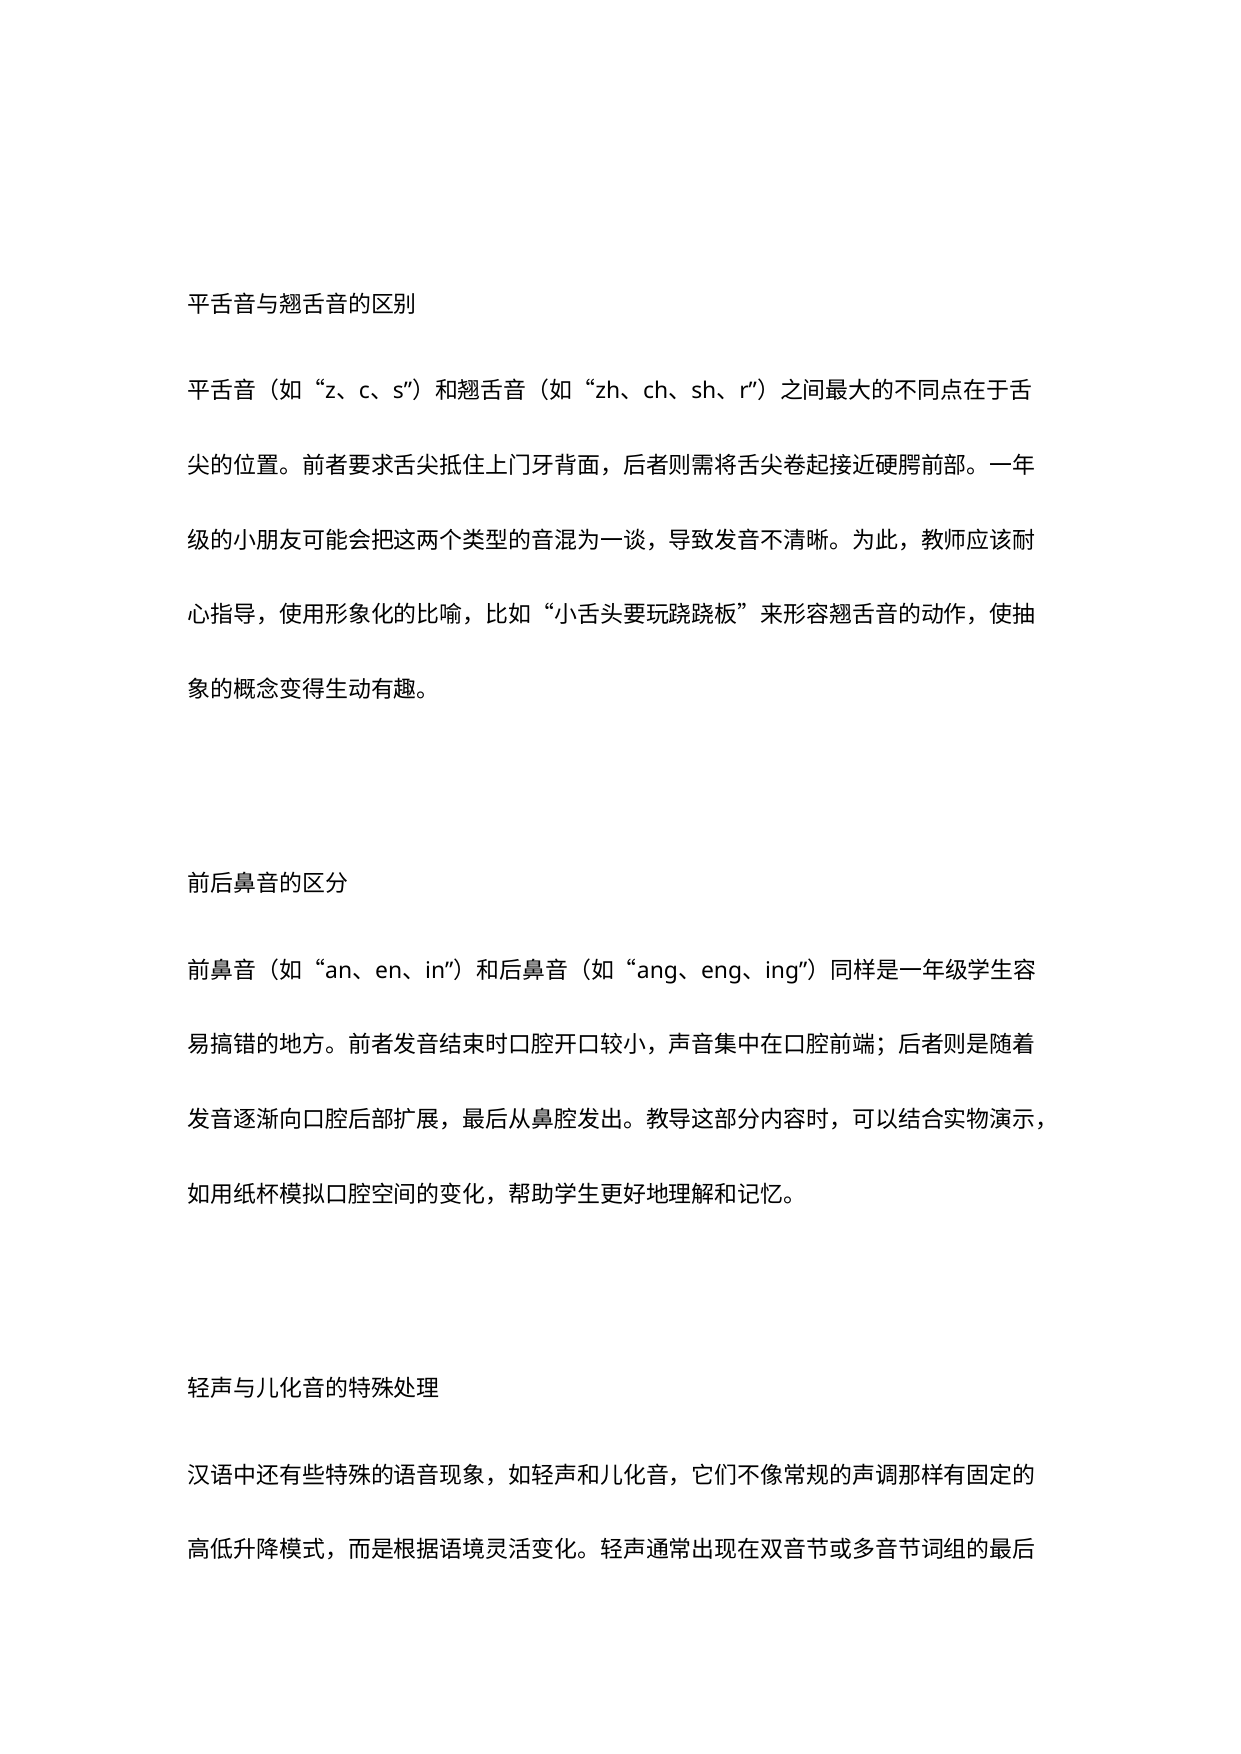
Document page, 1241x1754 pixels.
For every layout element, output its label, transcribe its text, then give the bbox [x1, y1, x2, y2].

text 前后鼻音的区分 [187, 849, 1053, 914]
text 平舌音与翘舌音的区别 [187, 270, 1053, 335]
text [187, 1441, 1053, 1580]
text 前鼻音（如“an、en、in”）和后鼻音（如“ang、eng、ing”）同样是一年级学生容易搞错的地方。前者发音结束时口腔开口较小，声音集中在口腔前端；后者则是随着发音逐渐向口腔后部扩展，最后从鼻腔发出。教导这部分内容时，可以结合实物演示，如用纸杯模拟口腔空间的变化，帮助学生更好地理解和记忆。 [187, 936, 1053, 1225]
text 平舌音（如“z、c、s”）和翘舌音（如“zh、ch、sh、r”）之间最大的不同点在于舌尖的位置。前者要求舌尖抵住上门牙背面，后者则需将舌尖卷起接近硬腭前部。一年级的小朋友可能会把这两个类型的音混为一谈，导致发音不清晰。为此，教师应该耐心指导，使用形象化的比喻，比如“小舌头要玩跷跷板”来形容翘舌音的动作，使抽象的概念变得生动有趣。 [187, 356, 1053, 720]
text 轻声与儿化音的特殊处理 [187, 1354, 1053, 1419]
